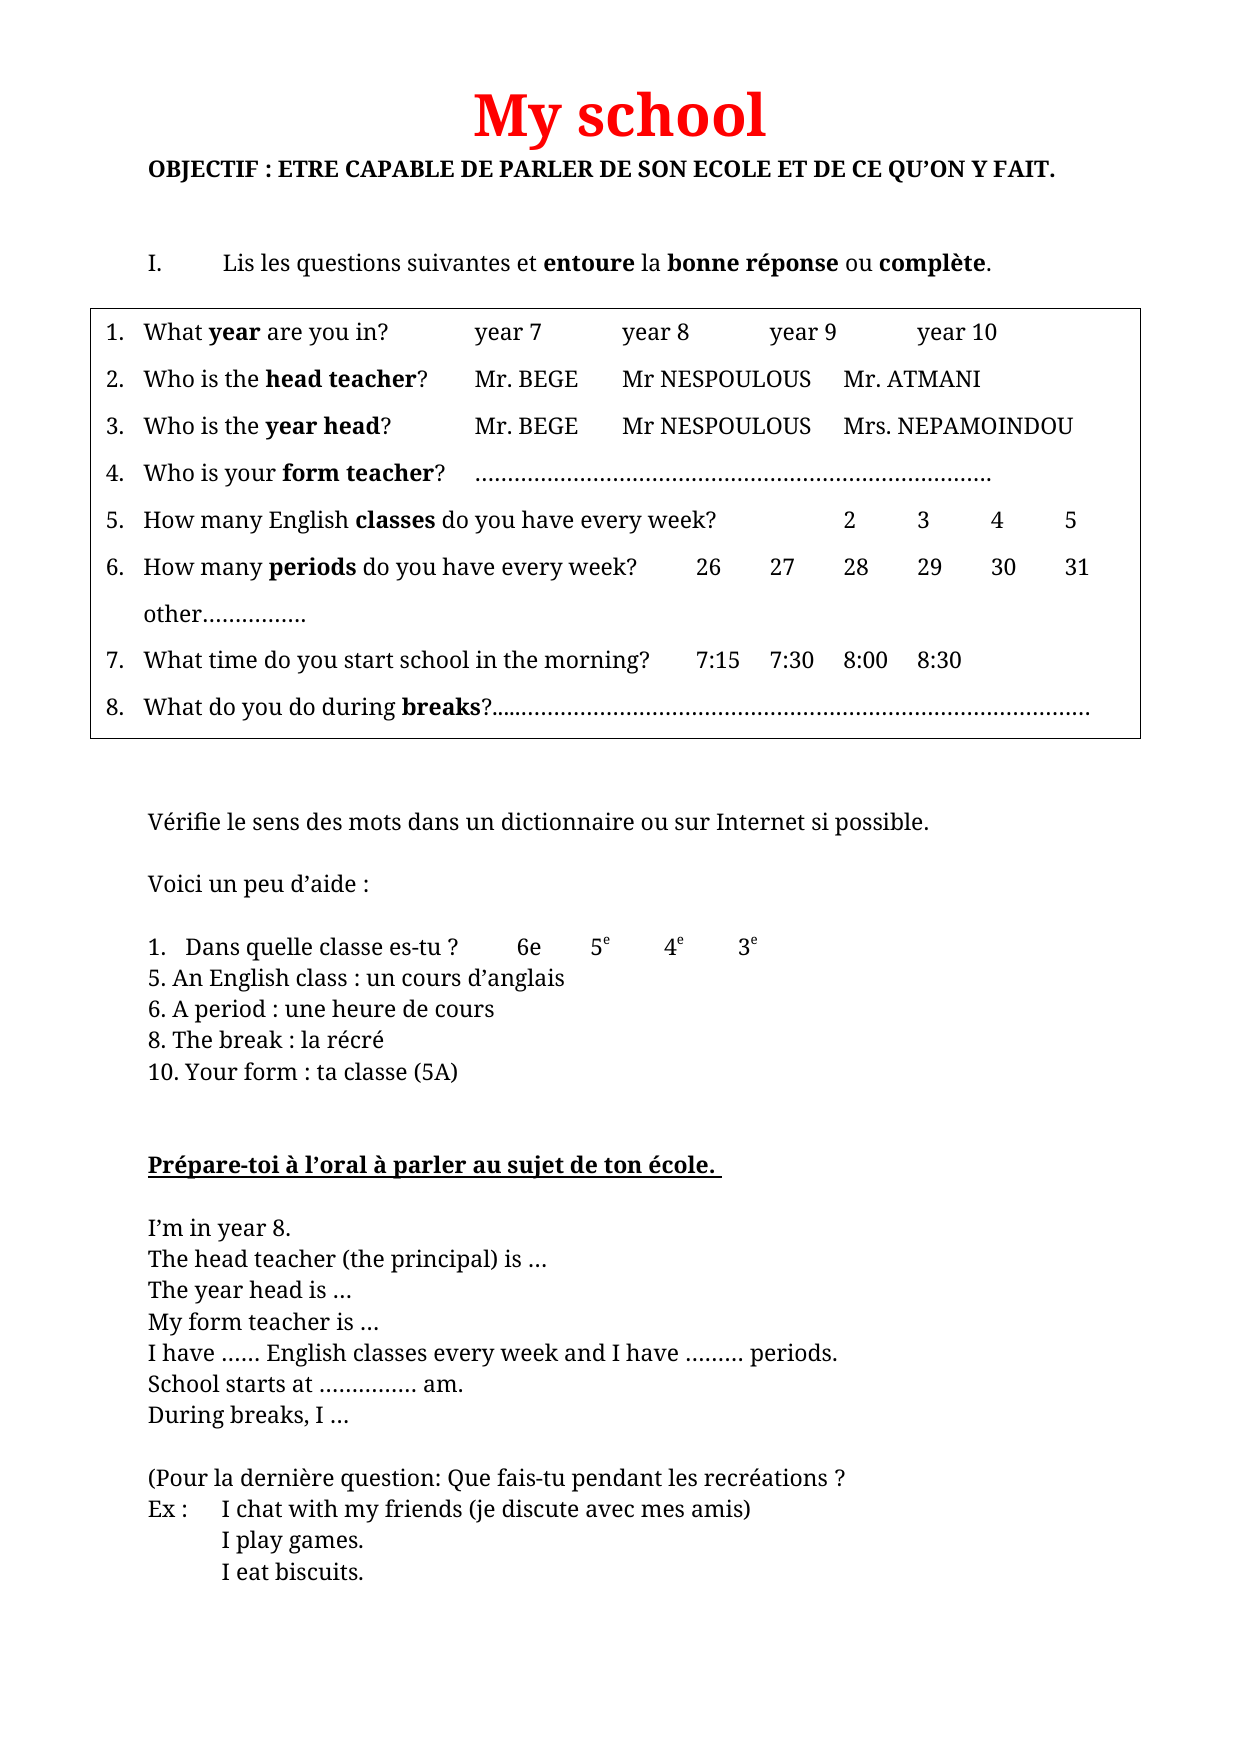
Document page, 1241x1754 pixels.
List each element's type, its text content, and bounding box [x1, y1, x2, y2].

text During breaks, I … [148, 1399, 1093, 1431]
text I play games. [148, 1524, 1093, 1556]
text 8. The break : la récré [148, 1024, 1093, 1056]
text OBJECTIF : ETRE CAPABLE DE PARLER DE SON ECOLE ET DE CE QU’ON Y FAIT. [148, 153, 1093, 184]
text The year head is … [148, 1274, 1093, 1306]
text My form teacher is … [148, 1306, 1093, 1337]
text I’m in year 8. [148, 1212, 1093, 1243]
text 10. Your form : ta classe (5A) [148, 1056, 1093, 1087]
text Ex : I chat with my friends (je discute avec mes amis) [148, 1493, 1093, 1524]
list Dans quelle classe es-tu ? 6e 5e 4e 3e [148, 931, 1093, 962]
list Lis les questions suivantes et entoure la bonne réponse ou complète. [148, 247, 1093, 278]
text School starts at …………… am. [148, 1368, 1093, 1399]
text Prépare-toi à l’oral à parler au sujet de ton école. [148, 1149, 1093, 1181]
text Vérifie le sens des mots dans un dictionnaire ou sur Internet si possible. [148, 806, 1093, 837]
text Voici un peu d’aide : [148, 868, 1093, 899]
text 5. An English class : un cours d’anglais [148, 962, 1093, 993]
text I have …… English classes every week and I have ……… periods. [148, 1337, 1093, 1368]
text The head teacher (the principal) is … [148, 1243, 1093, 1274]
text (Pour la dernière question: Que fais-tu pendant les recréations ? [148, 1462, 1093, 1493]
text I eat biscuits. [148, 1556, 1093, 1587]
text 6. A period : une heure de cours [148, 993, 1093, 1024]
